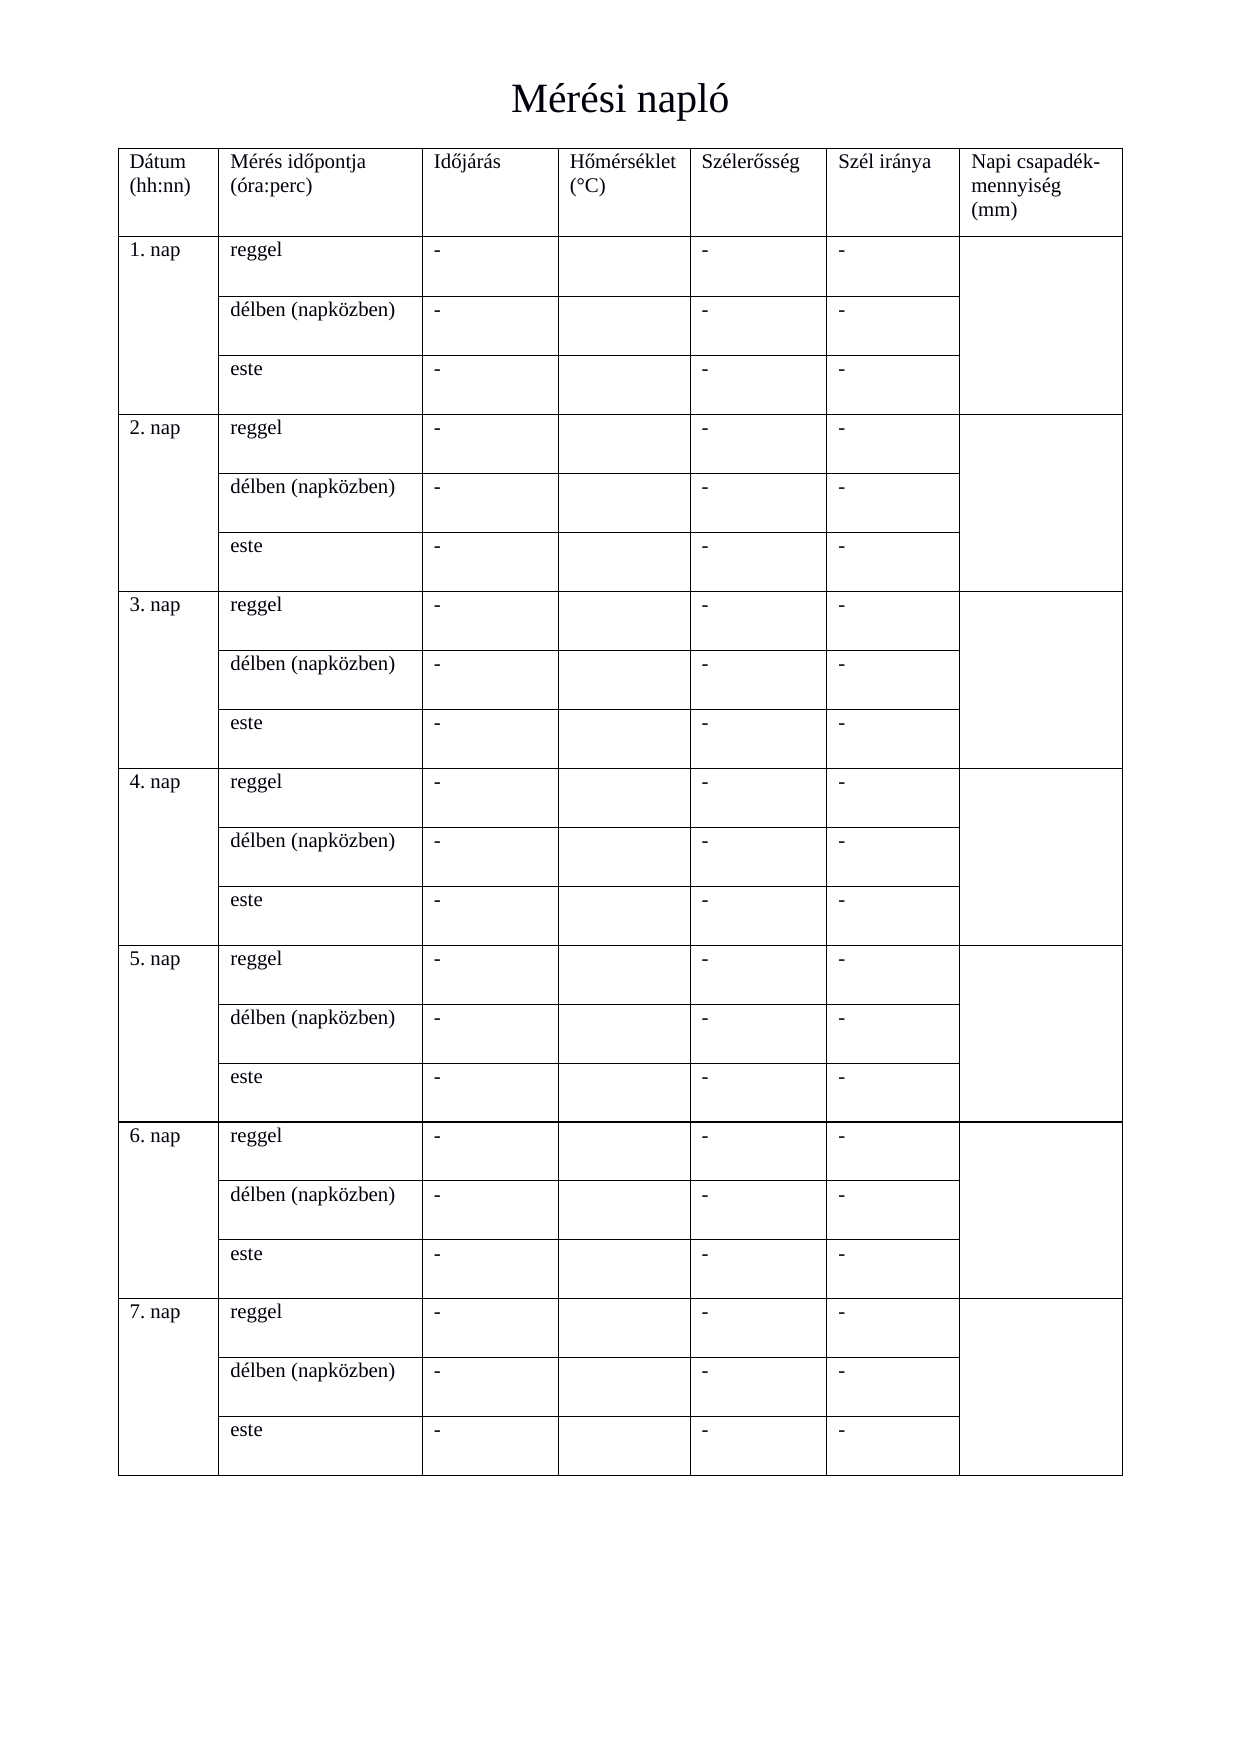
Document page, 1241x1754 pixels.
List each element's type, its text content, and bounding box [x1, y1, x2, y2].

table_cell [960, 592, 1122, 768]
table_cell [960, 1123, 1122, 1298]
table_cell 6. nap [119, 1123, 218, 1298]
table_cell [559, 237, 690, 296]
table_cell [559, 1417, 690, 1475]
table_cell [559, 415, 690, 473]
table_cell [559, 1064, 690, 1121]
table_cell [960, 415, 1122, 591]
table_cell este [219, 1417, 422, 1475]
table_cell délben (napközben) [219, 474, 422, 532]
table_cell [960, 769, 1122, 944]
table_cell reggel [219, 1299, 422, 1357]
table_cell reggel [219, 237, 422, 296]
table_cell reggel [219, 769, 422, 827]
table_cell 5. nap [119, 946, 218, 1121]
table_header Napi csapadék-mennyiség (mm) [960, 149, 1122, 236]
table_cell [559, 1181, 690, 1239]
table_header Dátum (hh:nn) [119, 149, 218, 236]
table_cell délben (napközben) [219, 1005, 422, 1062]
table_cell [559, 1005, 690, 1062]
table_cell reggel [219, 415, 422, 473]
table_cell délben (napközben) [219, 297, 422, 355]
table_cell [559, 1123, 690, 1180]
table_cell délben (napközben) [219, 1358, 422, 1416]
table_cell este [219, 1240, 422, 1298]
table_cell [960, 237, 1122, 414]
table_header Mérés időpontja (óra:perc) [219, 149, 422, 236]
table_cell este [219, 887, 422, 944]
table_cell 2. nap [119, 415, 218, 591]
table_cell [559, 474, 690, 532]
table_cell 3. nap [119, 592, 218, 768]
table_cell este [219, 356, 422, 414]
table_header Időjárás [423, 149, 558, 236]
table_cell este [219, 1064, 422, 1121]
table_cell este [219, 710, 422, 768]
table_cell délben (napközben) [219, 1181, 422, 1239]
table_cell reggel [219, 946, 422, 1003]
table_cell [559, 297, 690, 355]
table_header Szélerősség [691, 149, 826, 236]
table_cell délben (napközben) [219, 651, 422, 709]
table_cell 4. nap [119, 769, 218, 944]
table_cell délben (napközben) [219, 828, 422, 886]
table_cell reggel [219, 592, 422, 650]
table_cell [559, 887, 690, 944]
table_cell [960, 946, 1122, 1121]
table_cell 1. nap [119, 237, 218, 414]
table_cell [559, 533, 690, 591]
table_header Hőmérséklet (°C) [559, 149, 690, 236]
table_cell 7. nap [119, 1299, 218, 1475]
table_cell [559, 946, 690, 1003]
table_cell [559, 651, 690, 709]
table_cell [559, 1240, 690, 1298]
table_cell este [219, 533, 422, 591]
table_cell [960, 1299, 1122, 1475]
table_cell [559, 1358, 690, 1416]
table_header Szél iránya [827, 149, 959, 236]
table_cell [559, 1299, 690, 1357]
table_cell [559, 356, 690, 414]
table_cell [559, 828, 690, 886]
table_cell [559, 592, 690, 650]
table_cell reggel [219, 1123, 422, 1180]
table_cell [559, 710, 690, 768]
table_cell [559, 769, 690, 827]
